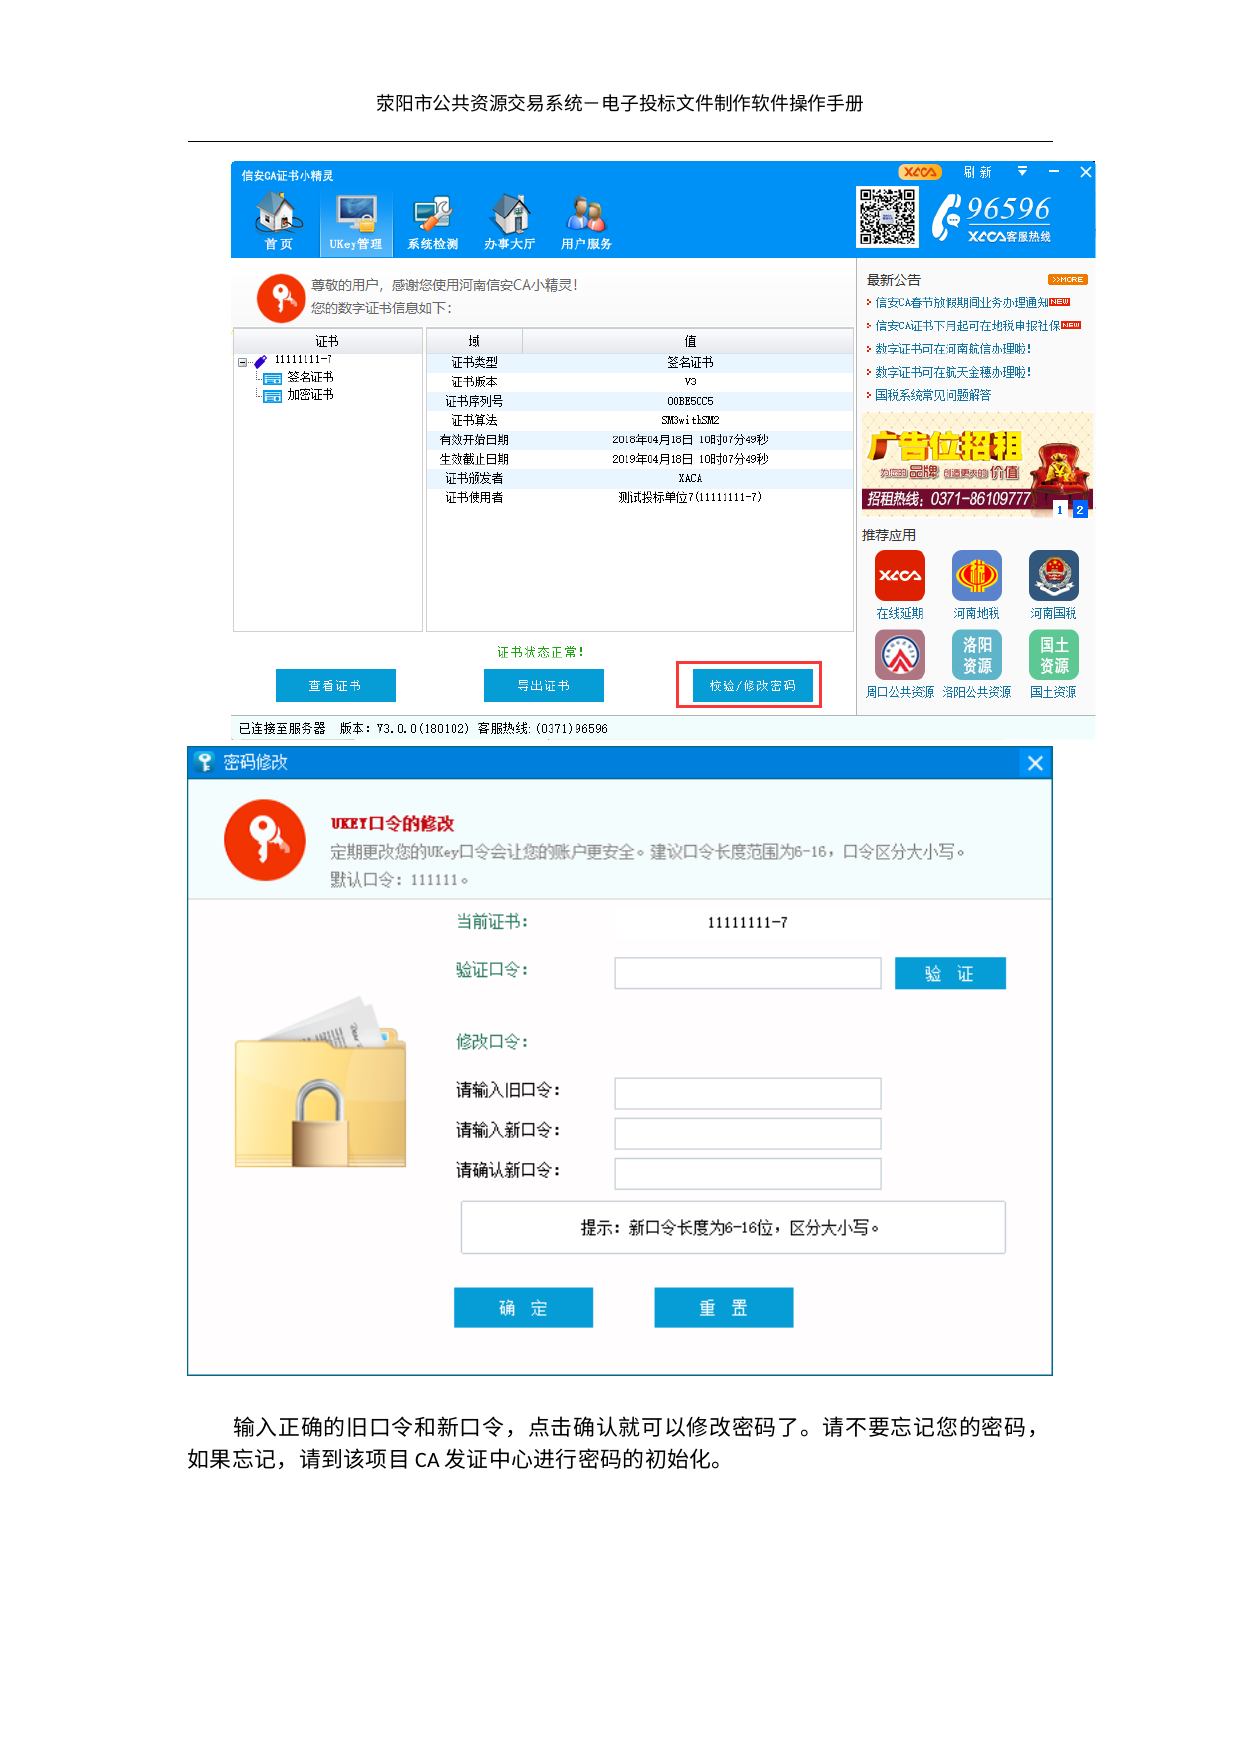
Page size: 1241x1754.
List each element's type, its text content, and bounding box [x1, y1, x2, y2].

picture [189, 748, 1051, 777]
text 输入正确的旧口令和新口令，点击确认就可以修改密码了。请不要忘记您的密码，如果忘记，请到该项目CA发证中心进行密码的初始化。 [187, 1409, 1053, 1474]
picture [231, 161, 1096, 740]
picture [189, 780, 1051, 1374]
